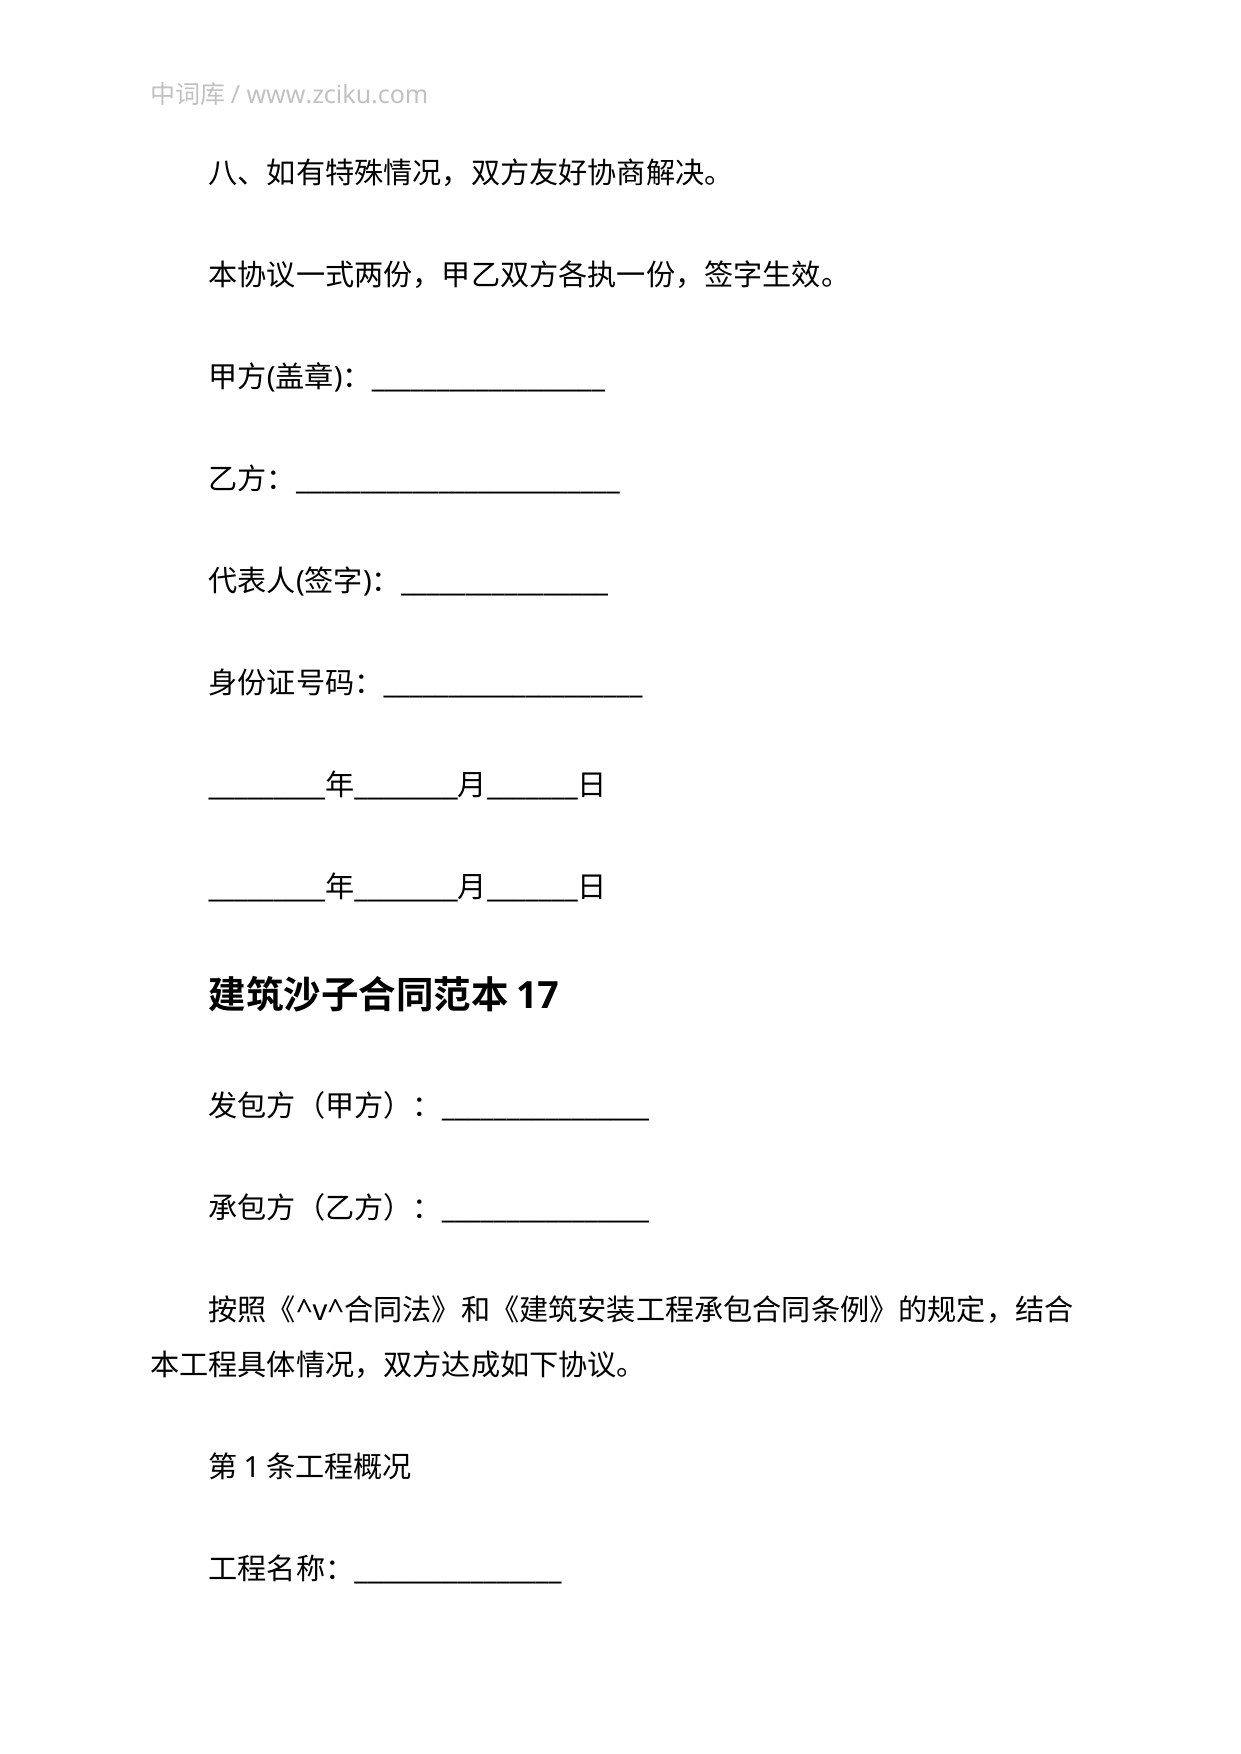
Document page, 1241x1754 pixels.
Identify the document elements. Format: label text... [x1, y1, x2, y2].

text 甲方(盖章)：__________________ [150, 353, 1090, 396]
text 建筑沙子合同范本17 [150, 965, 1090, 1020]
text 代表人(签字)：________________ [150, 557, 1090, 600]
text 按照《^v^合同法》和《建筑安装工程承包合同条例》的规定，结合本工程具体情况，双方达成如下协议。 [150, 1287, 1090, 1384]
text 发包方（甲方）：________________ [150, 1083, 1090, 1125]
text 工程名称：________________ [150, 1546, 1090, 1588]
text 承包方（乙方）：________________ [150, 1185, 1090, 1227]
text 本协议一式两份，甲乙双方各执一份，签字生效。 [150, 252, 1090, 294]
text 乙方：_________________________ [150, 456, 1090, 498]
text 身份证号码：____________________ [150, 659, 1090, 702]
text 第1条工程概况 [150, 1444, 1090, 1486]
text 八、如有特殊情况，双方友好协商解决。 [150, 150, 1090, 192]
text _________年________月_______日 [150, 863, 1090, 906]
text _________年________月_______日 [150, 761, 1090, 804]
